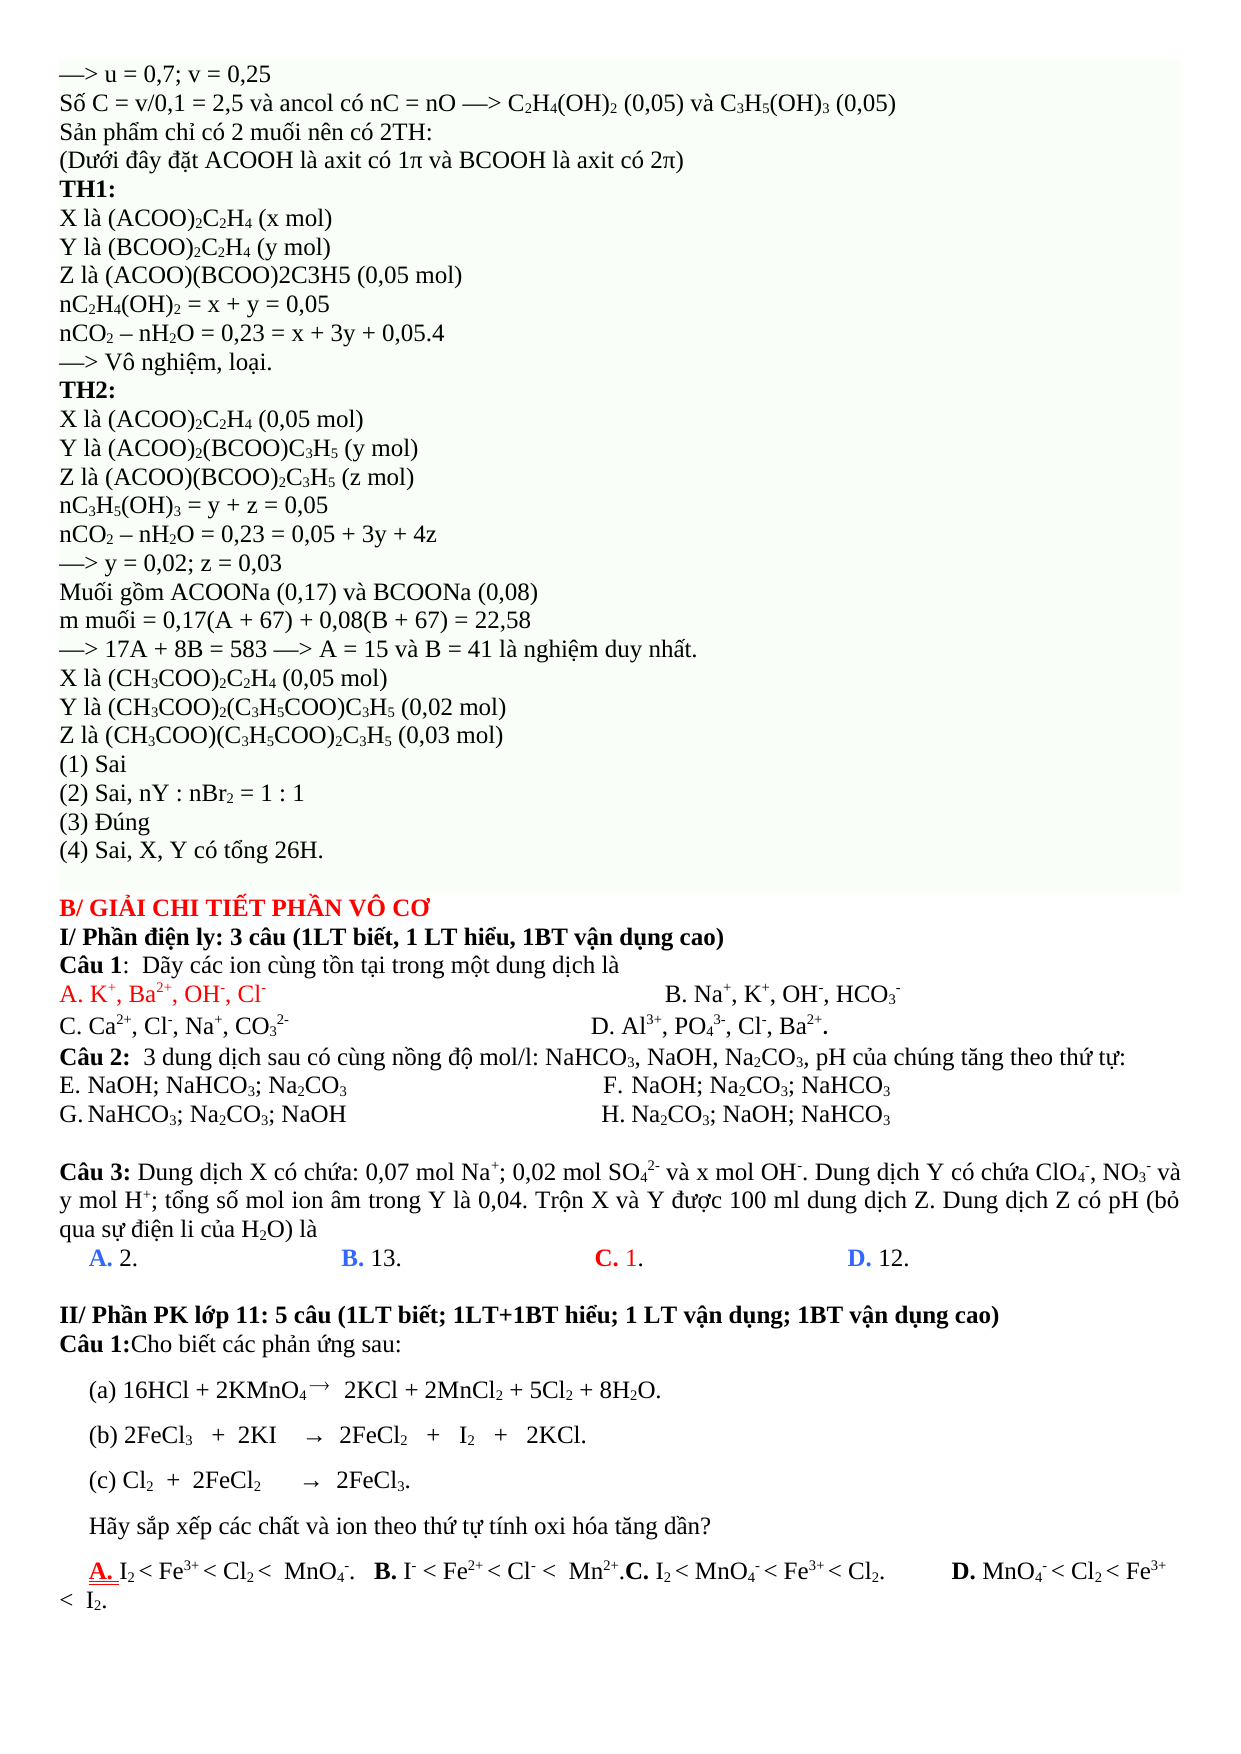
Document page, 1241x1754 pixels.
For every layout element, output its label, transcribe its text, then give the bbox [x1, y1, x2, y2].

text X là (ACOO)2C2H4 (x mol) [59, 203, 1181, 232]
table_cell Na2CO3; NaOH; NaHCO3 [590, 1099, 1132, 1128]
text (1) Sai [59, 749, 1181, 778]
text X là (CH3COO)2C2H4 (0,05 mol) [59, 663, 1181, 692]
text Y là (ACOO)2(BCOO)C3H5 (y mol) [59, 433, 1181, 462]
text Câu 3: Dung dịch X có chứa: 0,07 mol Na+; 0,02 mol SO42- và x mol OH-. Dung dịch Y có chứa ClO4-, NO3- và y mol H+; tổng số mol ion âm trong Y là 0,04. Trộn X và Y được 100 ml dung dịch Z. Dung dịch Z có pH (bỏ qua sự điện li của H2O) là [59, 1157, 1181, 1243]
text I/ Phần điện ly: 3 câu (1LT biết, 1 LT hiểu, 1BT vận dụng cao) [59, 922, 1181, 950]
text Hãy sắp xếp các chất và ion theo thứ tự tính oxi hóa tăng dần? [59, 1511, 1181, 1540]
text Z là (ACOO)(BCOO)2C3H5 (z mol) [59, 462, 1181, 490]
text —> Vô nghiệm, loại. [59, 347, 1181, 375]
text m muối = 0,17(A + 67) + 0,08(B + 67) = 22,58 [59, 605, 1181, 634]
text Câu 1: Dãy các ion cùng tồn tại trong một dung dịch là [59, 950, 1181, 979]
text A. 2. B. 13. C. 1. D. 12. [59, 1243, 1181, 1272]
text (Dưới đây đặt ACOOH là axit có 1π và BCOOH là axit có 2π) [59, 145, 1181, 174]
text Y là (BCOO)2C2H4 (y mol) [59, 232, 1181, 260]
text Câu 2: 3 dung dịch sau có cùng nồng độ mol/l: NaHCO3, NaOH, Na2CO3, pH của chúng tăng theo thứ tự: [59, 1042, 1181, 1071]
text C. Ca2+, Cl-, Na+, CO32- D. Al3+, PO43-, Cl-, Ba2+. [59, 1008, 1181, 1042]
text —> u = 0,7; v = 0,25 [59, 59, 1181, 88]
text (4) Sai, X, Y có tổng 26H. [59, 835, 1181, 864]
text Z là (ACOO)(BCOO)2C3H5 (0,05 mol) [59, 260, 1181, 289]
text A. K+, Ba2+, OH-, Cl- B. Na+, K+, OH-, HCO3- [59, 979, 1181, 1008]
text nC2H4(OH)2 = x + y = 0,05 [59, 289, 1181, 318]
text Muối gồm ACOONa (0,17) và BCOONa (0,08) [59, 577, 1181, 605]
text B/ GIẢI CHI TIẾT PHẦN VÔ CƠ [59, 893, 1181, 922]
text —> 17A + 8B = 583 —> A = 15 và B = 41 là nghiệm duy nhất. [59, 634, 1181, 663]
text Z là (CH3COO)(C3H5COO)2C3H5 (0,03 mol) [59, 720, 1181, 749]
text —> y = 0,02; z = 0,03 [59, 548, 1181, 577]
text (2) Sai, nY : nBr2 = 1 : 1 [59, 778, 1181, 807]
text A. I2 < Fe3+ < Cl2 < MnO4-. B. I- < Fe2+ < Cl- < Mn2+.C. I2 < MnO4- < Fe3+ < Cl2. D. MnO4- < Cl2 < Fe3+ < I2. [59, 1556, 1181, 1614]
text Số C = v/0,1 = 2,5 và ancol có nC = nO —> C2H4(OH)2 (0,05) và C3H5(OH)3 (0,05) [59, 88, 1181, 117]
table_header NaOH; NaHCO3; Na2CO3 [48, 1071, 590, 1099]
text nCO2 – nH2O = 0,23 = x + 3y + 0,05.4 [59, 318, 1181, 347]
text (a) 16HCl + 2KMnO4 2KCl + 2MnCl2 + 5Cl2 + 8H2O. [59, 1375, 1181, 1403]
table_cell NaHCO3; Na2CO3; NaOH [48, 1099, 590, 1128]
text nCO2 – nH2O = 0,23 = 0,05 + 3y + 4z [59, 519, 1181, 548]
text TH2: [59, 375, 1181, 404]
text (3) Đúng [59, 807, 1181, 835]
text (b) 2FeCl3 + 2KI → 2FeCl2 + I2 + 2KCl. [59, 1420, 1181, 1449]
text Y là (CH3COO)2(C3H5COO)C3H5 (0,02 mol) [59, 692, 1181, 720]
table_header NaOH; Na2CO3; NaHCO3 [590, 1071, 1132, 1099]
text II/ Phần PK lớp 11: 5 câu (1LT biết; 1LT+1BT hiểu; 1 LT vận dụng; 1BT vận dụng cao) [59, 1301, 1181, 1329]
text Câu 1:Cho biết các phản ứng sau: [59, 1329, 1181, 1358]
text TH1: [59, 174, 1181, 203]
text nC3H5(OH)3 = y + z = 0,05 [59, 490, 1181, 519]
text X là (ACOO)2C2H4 (0,05 mol) [59, 404, 1181, 433]
text Sản phẩm chỉ có 2 muối nên có 2TH: [59, 117, 1181, 145]
text (c) Cl2 + 2FeCl2 → 2FeCl3. [59, 1466, 1181, 1494]
